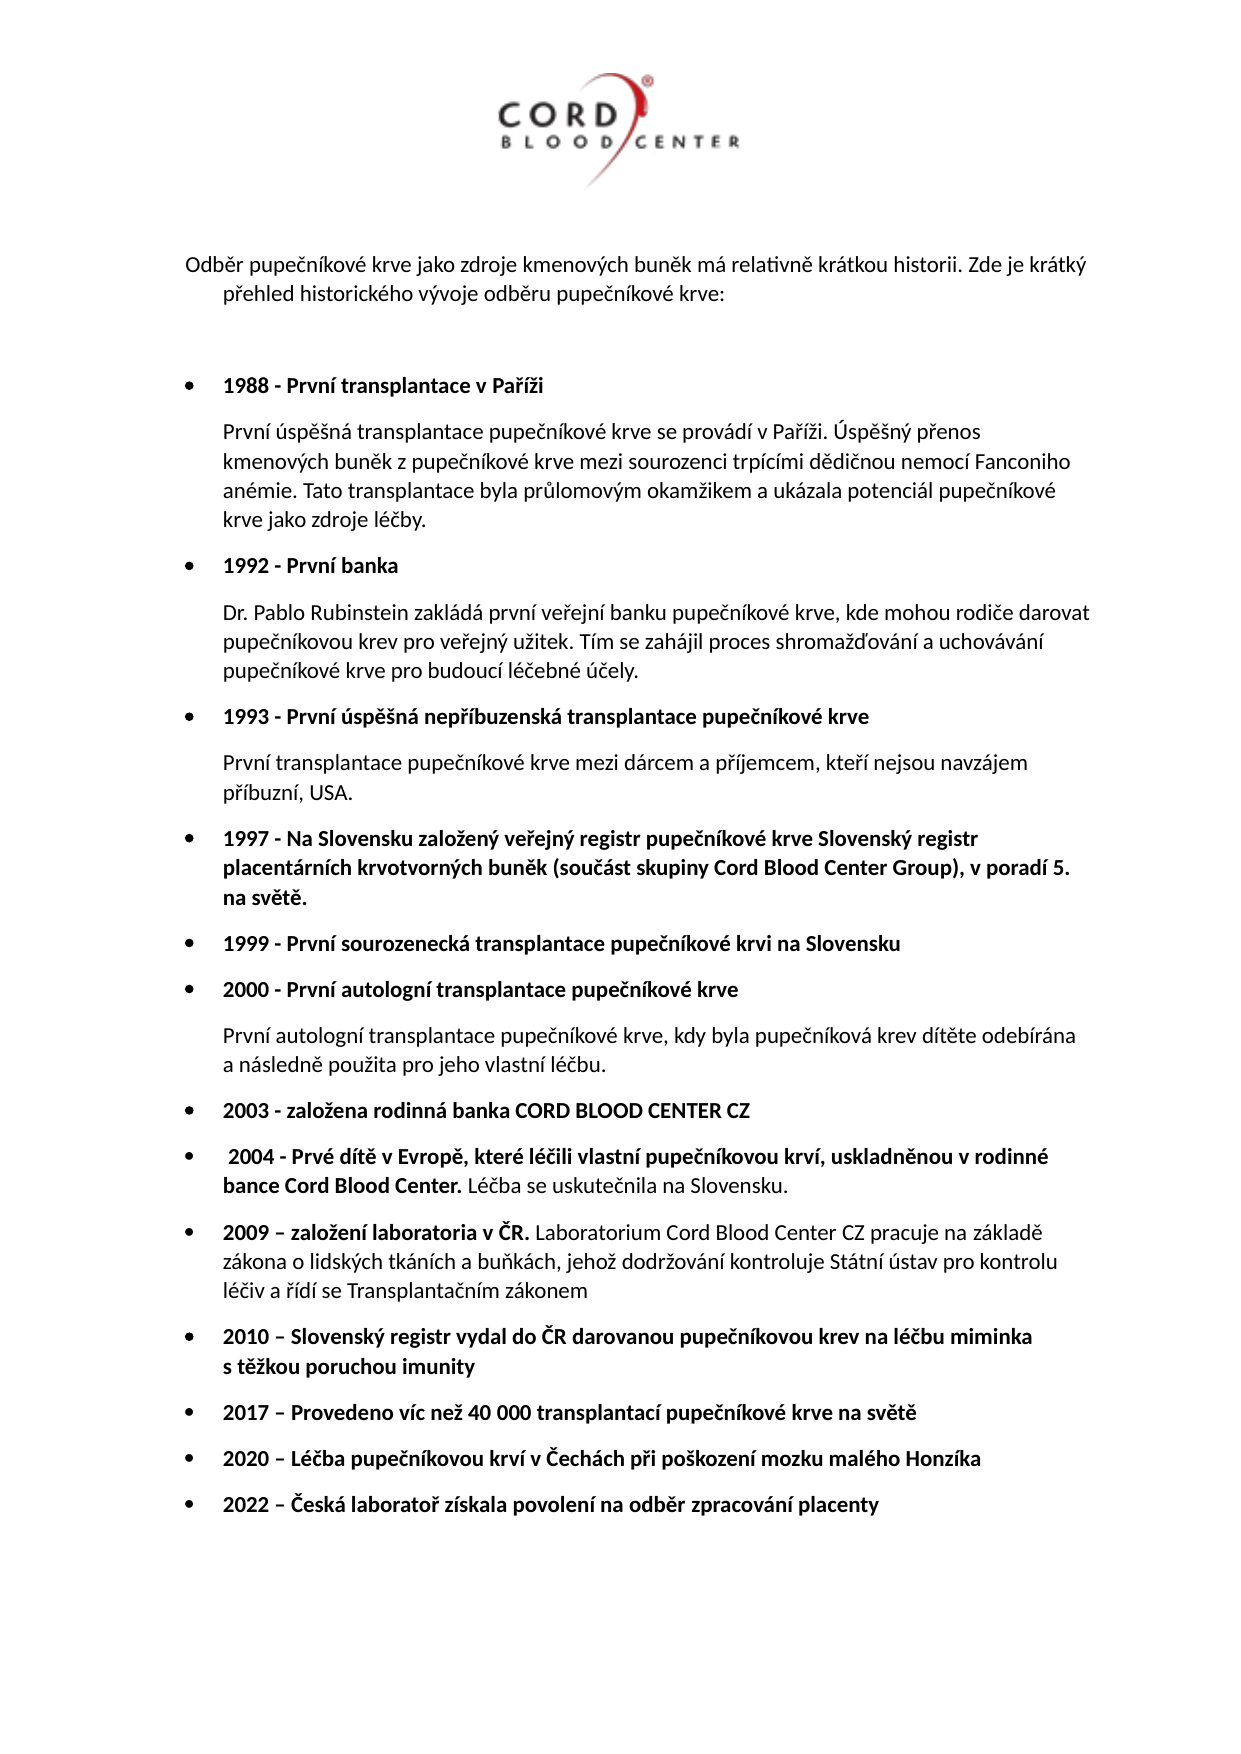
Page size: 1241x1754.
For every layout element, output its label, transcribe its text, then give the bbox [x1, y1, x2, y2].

text První autologní transplantace pupečníkové krve, kdy byla pupečníková krev dítěte odebírána a následně použita pro jeho vlastní léčbu. [223, 1021, 1093, 1078]
list 2000 - První autologní transplantace pupečníkové krve [185, 975, 1093, 1003]
text První úspěšná transplantace pupečníkové krve se provádí v Paříži. Úspěšný přenos kmenových buněk z pupečníkové krve mezi sourozenci trpícími dědičnou nemocí Fanconiho anémie. Tato transplantace byla průlomovým okamžikem a ukázala potenciál pupečníkové krve jako zdroje léčby. [223, 417, 1093, 534]
list 1992 - První banka [185, 552, 1093, 580]
list 1988 - První transplantace v Paříži [185, 371, 1093, 399]
list 2010 – Slovenský registr vydal do ČR darovanou pupečníkovou krev na léčbu miminka s těžkou poruchou imunity [185, 1322, 1093, 1380]
list 2009 – založení laboratoria v ČR. Laboratorium Cord Blood Center CZ pracuje na základě zákona o lidských tkáních a buňkách, jehož dodržování kontroluje Státní ústav pro kontrolu léčiv a řídí se Transplantačním zákonem [185, 1218, 1093, 1304]
picture [497, 73, 743, 190]
text První transplantace pupečníkové krve mezi dárcem a příjemcem, kteří nejsou navzájem příbuzní, USA. [223, 748, 1093, 806]
list 1993 - První úspěšná nepříbuzenská transplantace pupečníkové krve [185, 702, 1093, 731]
list 2022 – Česká laboratoř získala povolení na odběr zpracování placenty [185, 1490, 1093, 1518]
list 1997 - Na Slovensku založený veřejný registr pupečníkové krve Slovenský registr placentárních krvotvorných buněk (součást skupiny Cord Blood Center Group), v poradí 5. na světě. [185, 824, 1093, 911]
text Odběr pupečníkové krve jako zdroje kmenových buněk má relativně krátkou historii. Zde je krátký přehled historického vývoje odběru pupečníkové krve: [185, 250, 1093, 307]
list 2004 - Prvé dítě v Evropě, které léčili vlastní pupečníkovou krví, uskladněnou v rodinné bance Cord Blood Center. Léčba se uskutečnila na Slovensku. [185, 1142, 1093, 1200]
list 2003 - založena rodinná banka CORD BLOOD CENTER CZ [185, 1096, 1093, 1124]
list 2020 – Léčba pupečníkovou krví v Čechách při poškození mozku malého Honzíka [185, 1444, 1093, 1472]
list 2017 – Provedeno víc než 40 000 transplantací pupečníkové krve na světě [185, 1398, 1093, 1426]
text Dr. Pablo Rubinstein zakládá první veřejní banku pupečníkové krve, kde mohou rodiče darovat pupečníkovou krev pro veřejný užitek. Tím se zahájil proces shromažďování a uchovávání pupečníkové krve pro budoucí léčebné účely. [223, 598, 1093, 684]
list 1999 - První sourozenecká transplantace pupečníkové krvi na Slovensku [185, 929, 1093, 957]
